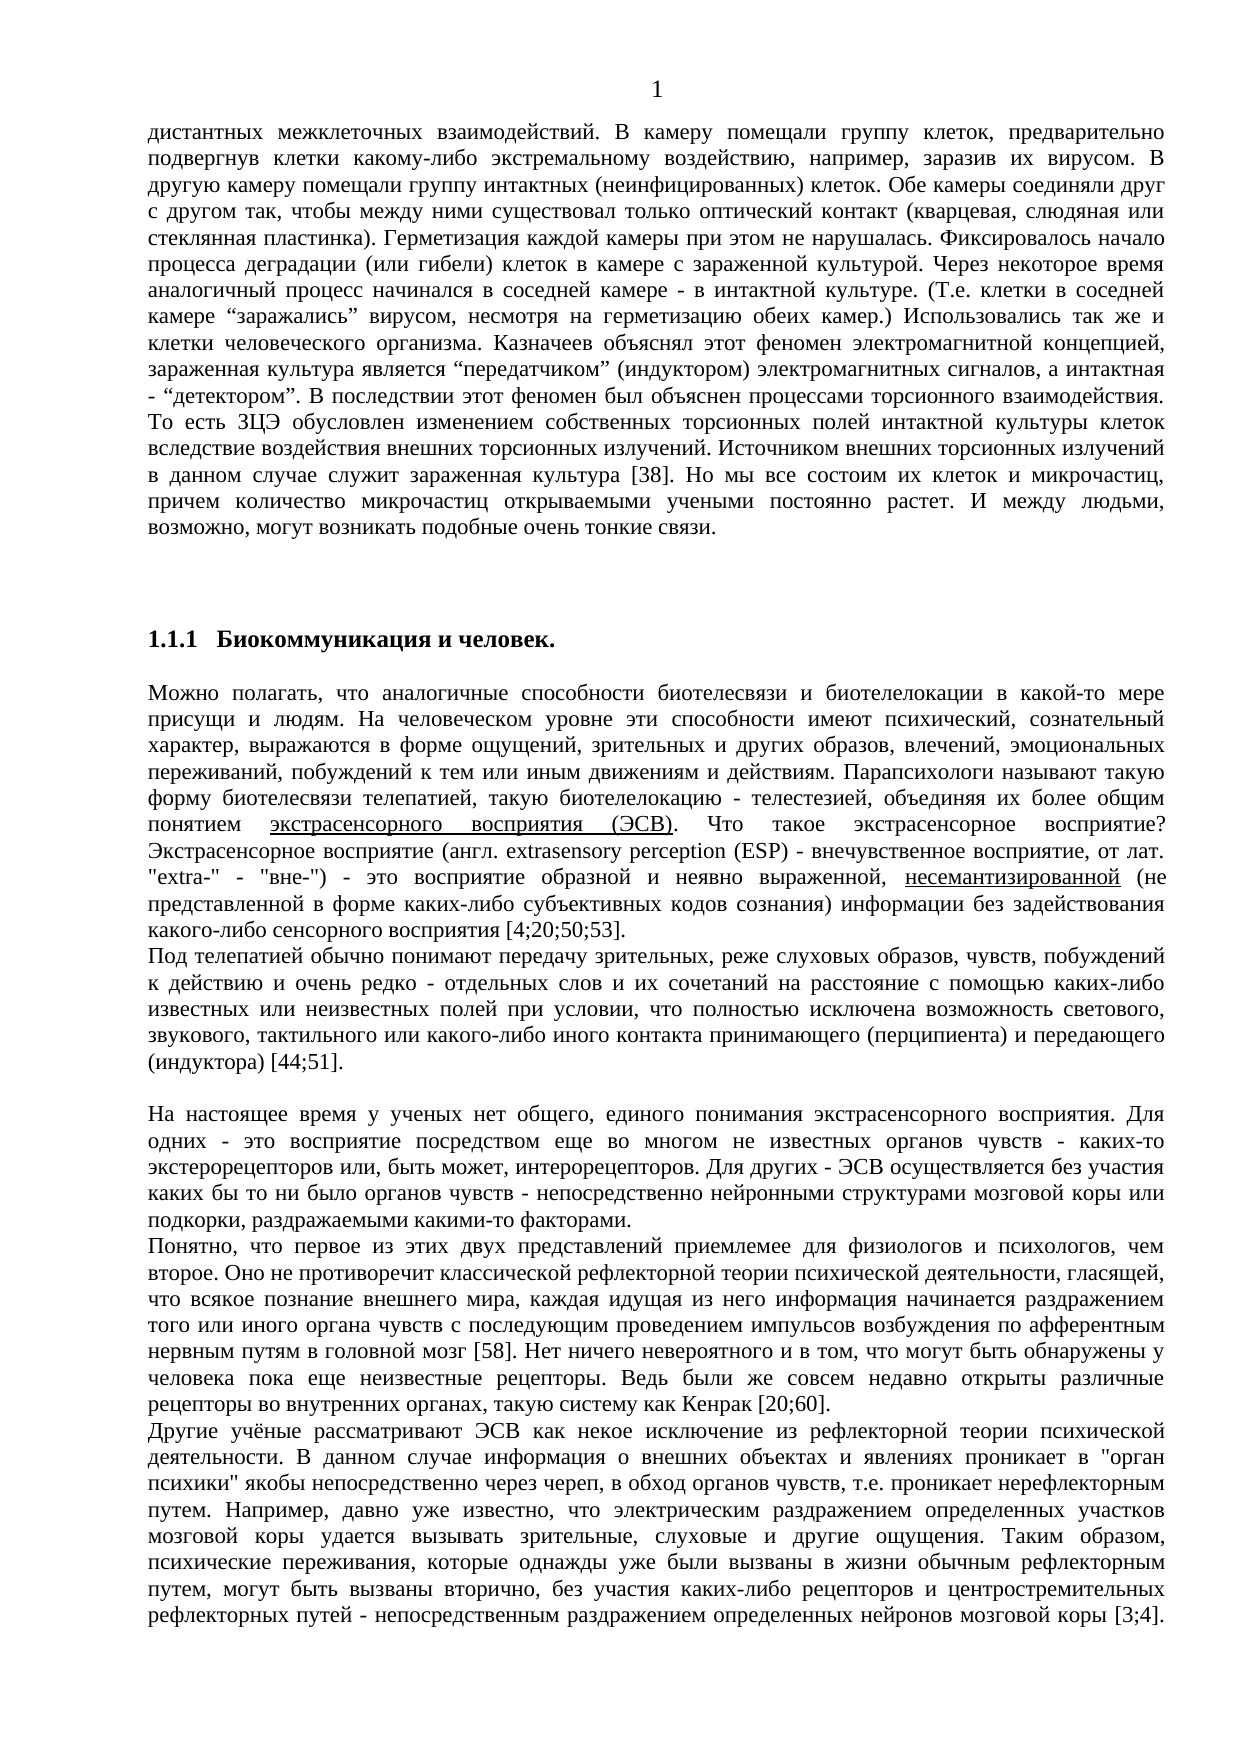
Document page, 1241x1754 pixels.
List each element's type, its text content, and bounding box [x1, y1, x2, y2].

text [148, 1417, 1167, 1627]
text 1.1.1 Биокоммуникация и человек. [148, 624, 1167, 652]
text Понятно, что первое из этих двух представлений приемлемее для физиологов и психологов, чем второе. Оно не противоречит классической рефлекторной теории психической деятельности, гласящей, что всякое познание внешнего мира, каждая идущая из него информация начинается раздражением того или иного органа чувств с последующим проведением импульсов возбуждения по афферентным нервным путям в головной мозг [58]. Нет ничего невероятного и в том, что могут быть обнаружены у человека пока еще неизвестные рецепторы. Ведь были же совсем недавно открыты различные рецепторы во внутренних органах, такую систему как Кенрак [20;60]. [148, 1232, 1167, 1417]
text На настоящее время у ученых нет общего, единого понимания экстрасенсорного восприятия. Для одних - это восприятие посредством еще во многом не известных органов чувств - каких-то экстерорецепторов или, быть может, интерорецепторов. Для других - ЭСВ осуществляется без участия каких бы то ни было органов чувств - непосредственно нейронными структурами мозговой коры или подкорки, раздражаемыми какими-то факторами. [148, 1100, 1167, 1232]
text Под телепатией обычно понимают передачу зрительных, реже слуховых образов, чувств, побуждений к действию и очень редко - отдельных слов и их сочетаний на расстояние с помощью каких-либо известных или неизвестных полей при условии, что полностью исключена возможность светового, звукового, тактильного или какого-либо иного контакта принимающего (перципиента) и передающего (индуктора) [44;51]. [148, 942, 1167, 1074]
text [148, 118, 1167, 540]
text Можно полагать, что аналогичные способности биотелесвязи и биотелелокации в какой-то мере присущи и людям. На человеческом уровне эти способности имеют психический, сознательный характер, выражаются в форме ощущений, зрительных и других образов, влечений, эмоциональных переживаний, побуждений к тем или иным движениям и действиям. Парапсихологи называют такую форму биотелесвязи телепатией, такую биотелелокацию - телестезией, объединяя их более общим понятием экстрасенсорного восприятия (ЭСВ). Что такое экстрасенсорное восприятие? Экстрасенсорное восприятие (англ. extrasensory perception (ESP) - внечувственное восприятие, от лат. "extra-" - "вне-") - это восприятие образной и неявно выраженной, несемантизированной (не представленной в форме каких-либо субъективных кодов сознания) информации без задействования какого-либо сенсорного восприятия [4;20;50;53]. [148, 679, 1167, 942]
